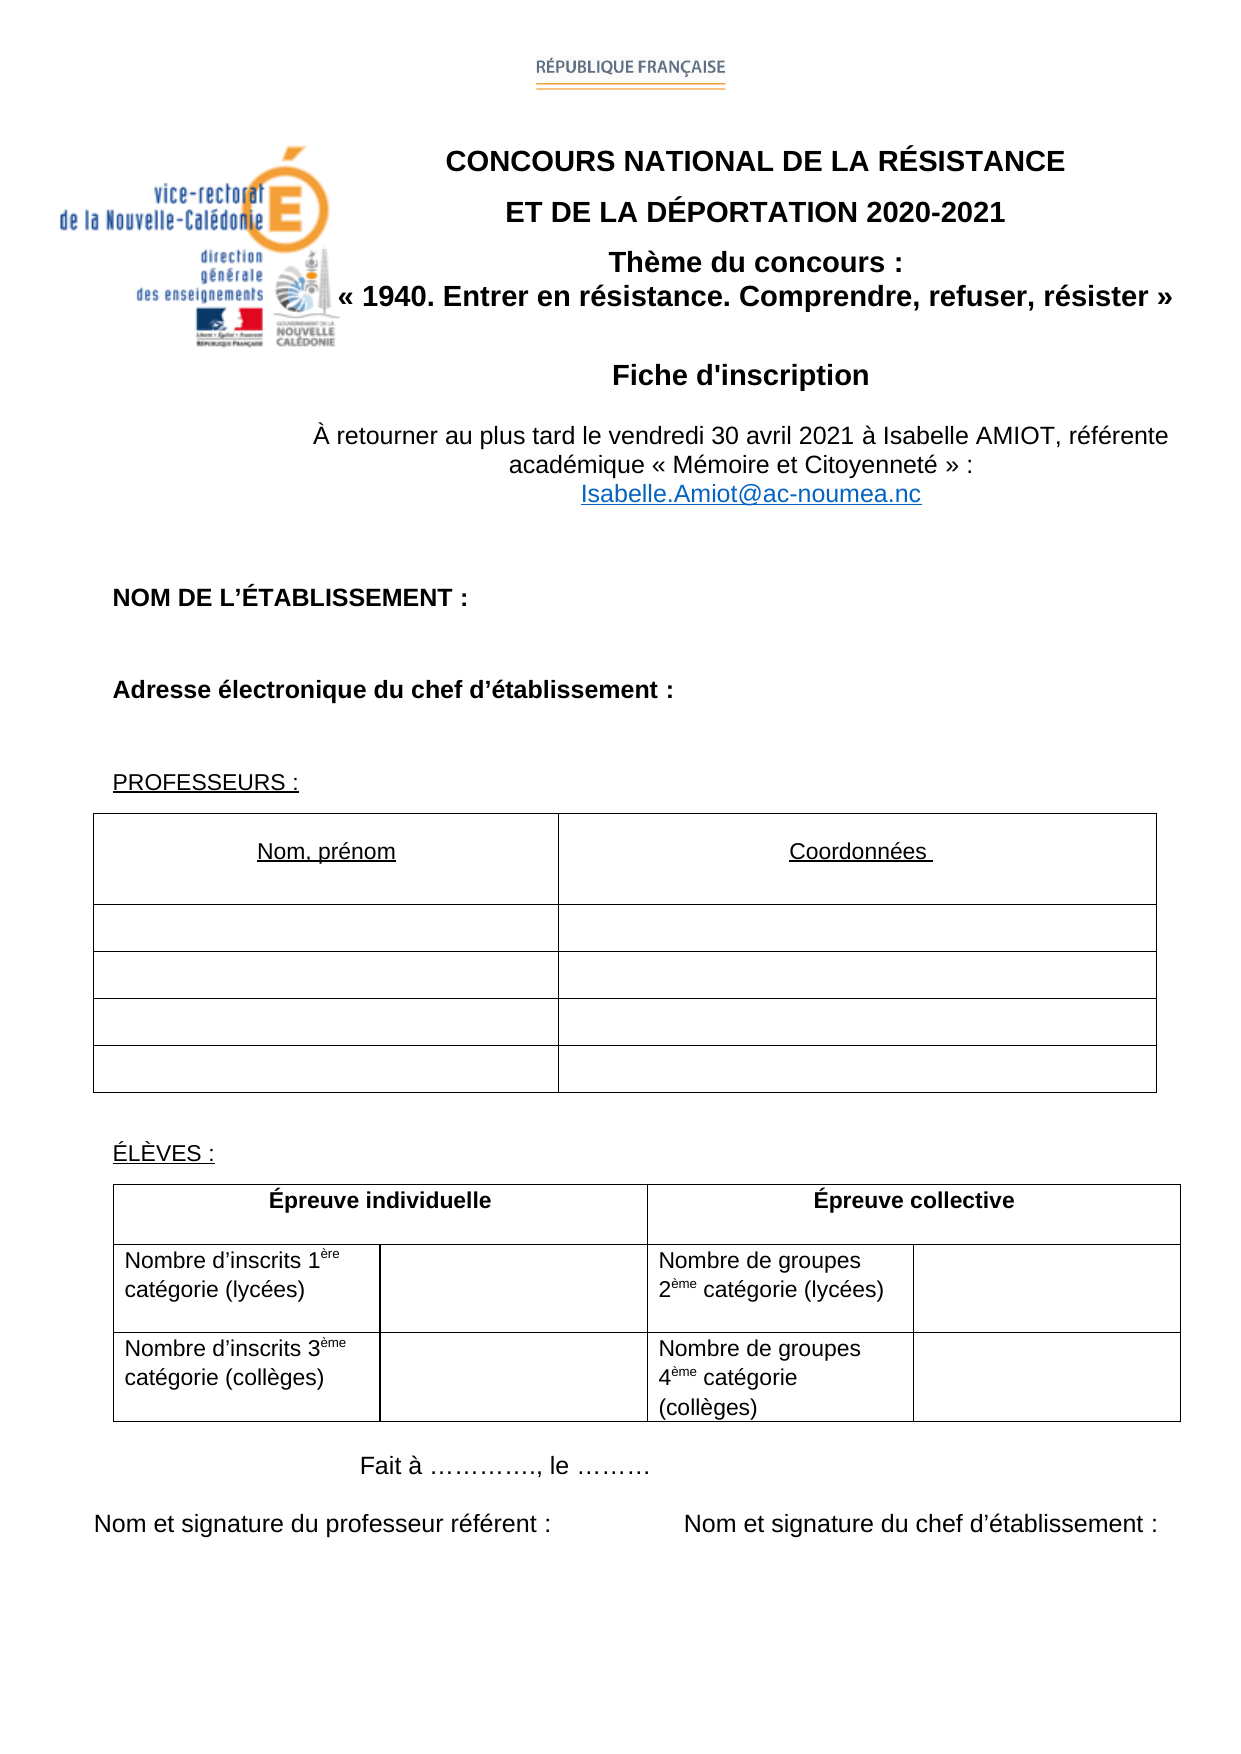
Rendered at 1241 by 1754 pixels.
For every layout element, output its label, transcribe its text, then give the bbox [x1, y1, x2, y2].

text Fait à …………., le ……… [359, 1451, 1181, 1480]
text NOM DE L’ÉTABLISSEMENT : [112, 583, 1181, 612]
text Adresse électronique du chef d’établissement : [112, 675, 1181, 704]
table_cell [559, 952, 1156, 998]
text « 1940. Entrer en résistance. Comprendre, refuser, résister » [330, 278, 1181, 312]
picture [525, 48, 732, 94]
table_cell Nombre de groupes 2ème catégorie (lycées) [648, 1245, 913, 1332]
text ET DE LA DÉPORTATION 2020-2021 [330, 195, 1181, 228]
text ÉLÈVES : [112, 1138, 1181, 1168]
table_cell [914, 1333, 1180, 1421]
picture [56, 138, 343, 359]
table_header Épreuve individuelle [114, 1185, 647, 1244]
text PROFESSEURS : [112, 767, 1181, 796]
text CONCOURS NATIONAL DE LA RÉSISTANCE [330, 144, 1181, 178]
table_header Épreuve collective [648, 1185, 1180, 1244]
text Nom et signature du professeur référent : Nom et signature du chef d’établissement : [94, 1509, 1181, 1538]
table_cell Nombre d’inscrits 1ère catégorie (lycées) [114, 1245, 379, 1332]
table_cell Nombre de groupes 4ème catégorie (collèges) [648, 1333, 913, 1421]
table_cell [914, 1245, 1180, 1332]
table_cell [94, 1046, 558, 1092]
text Fiche d'inscription [301, 362, 1181, 392]
table_cell [94, 905, 558, 951]
table_cell [559, 999, 1156, 1045]
table_cell [559, 1046, 1156, 1092]
table_header Coordonnées [559, 814, 1156, 904]
text Isabelle.Amiot@ac-noumea.nc [359, 479, 1142, 508]
table_cell [381, 1333, 647, 1421]
table_cell [94, 999, 558, 1045]
text À retourner au plus tard le vendredi 30 avril 2021 à Isabelle AMIOT, référente académique « Mémoire et Citoyenneté » : [301, 421, 1181, 479]
table_cell [381, 1245, 647, 1332]
text Thème du concours : [330, 245, 1181, 278]
table_cell Nombre d’inscrits 3ème catégorie (collèges) [114, 1333, 379, 1421]
table_header Nom, prénom [94, 814, 558, 904]
table_cell [559, 905, 1156, 951]
table_cell [94, 952, 558, 998]
